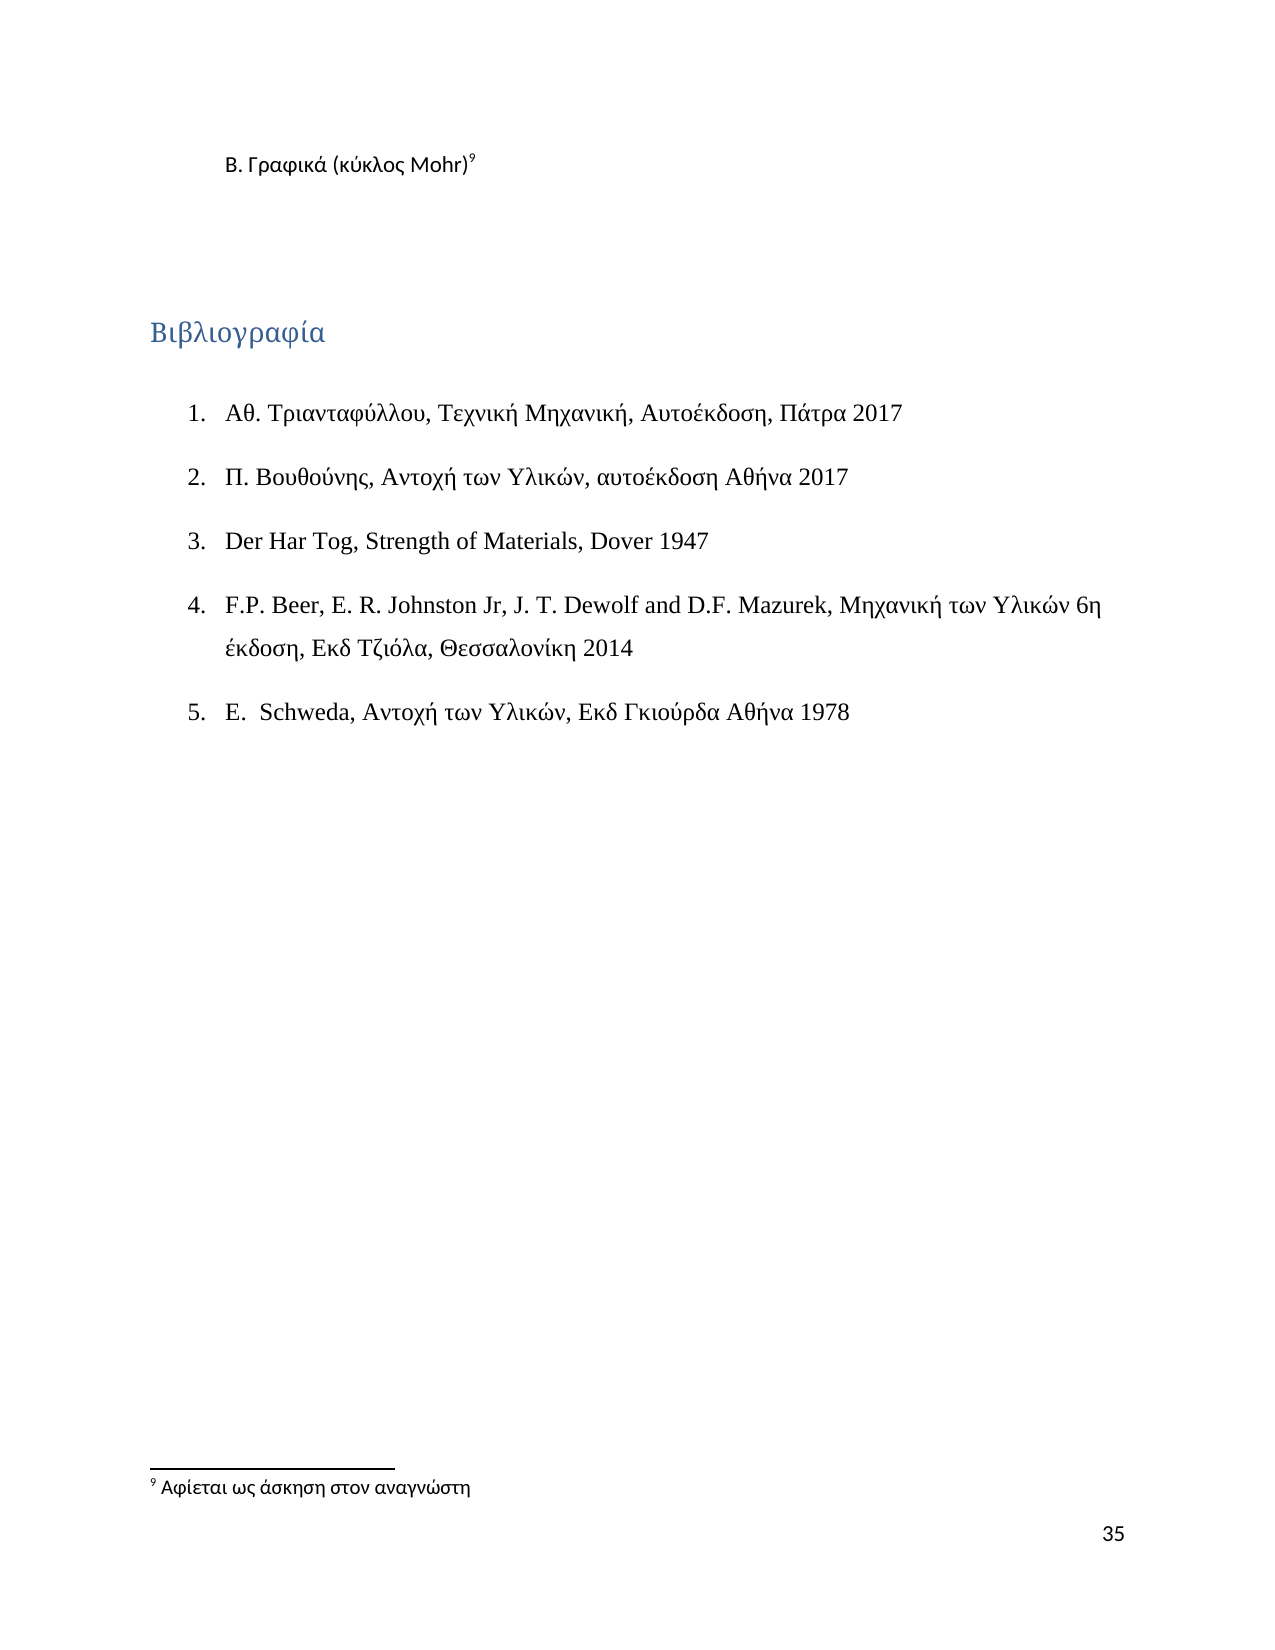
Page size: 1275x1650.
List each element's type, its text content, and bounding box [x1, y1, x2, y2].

subtitle Βιβλιογραφία [150, 318, 1125, 349]
list E. Schweda, Αντοχή των Υλικών, Εκδ Γκιούρδα Αθήνα 1978 [187, 697, 1125, 726]
list Der Har Tog, Strength of Materials, Dover 1947 [187, 526, 1125, 555]
list F.P. Beer, E. R. Johnston Jr, J. T. Dewolf and D.F. Mazurek, Μηχανική των Υλικών 6η έκδοση, Εκδ Τζιόλα, Θεσσαλονίκη 2014 [187, 590, 1125, 662]
list Αθ. Τριανταφύλλου, Τεχνική Μηχανική, Αυτοέκδοση, Πάτρα 2017 [187, 398, 1125, 427]
list Β. Γραφικά (κύκλος Mohr) [225, 150, 1125, 178]
list Π. Βουθούνης, Αντοχή των Υλικών, αυτοέκδοση Αθήνα 2017 [187, 462, 1125, 491]
